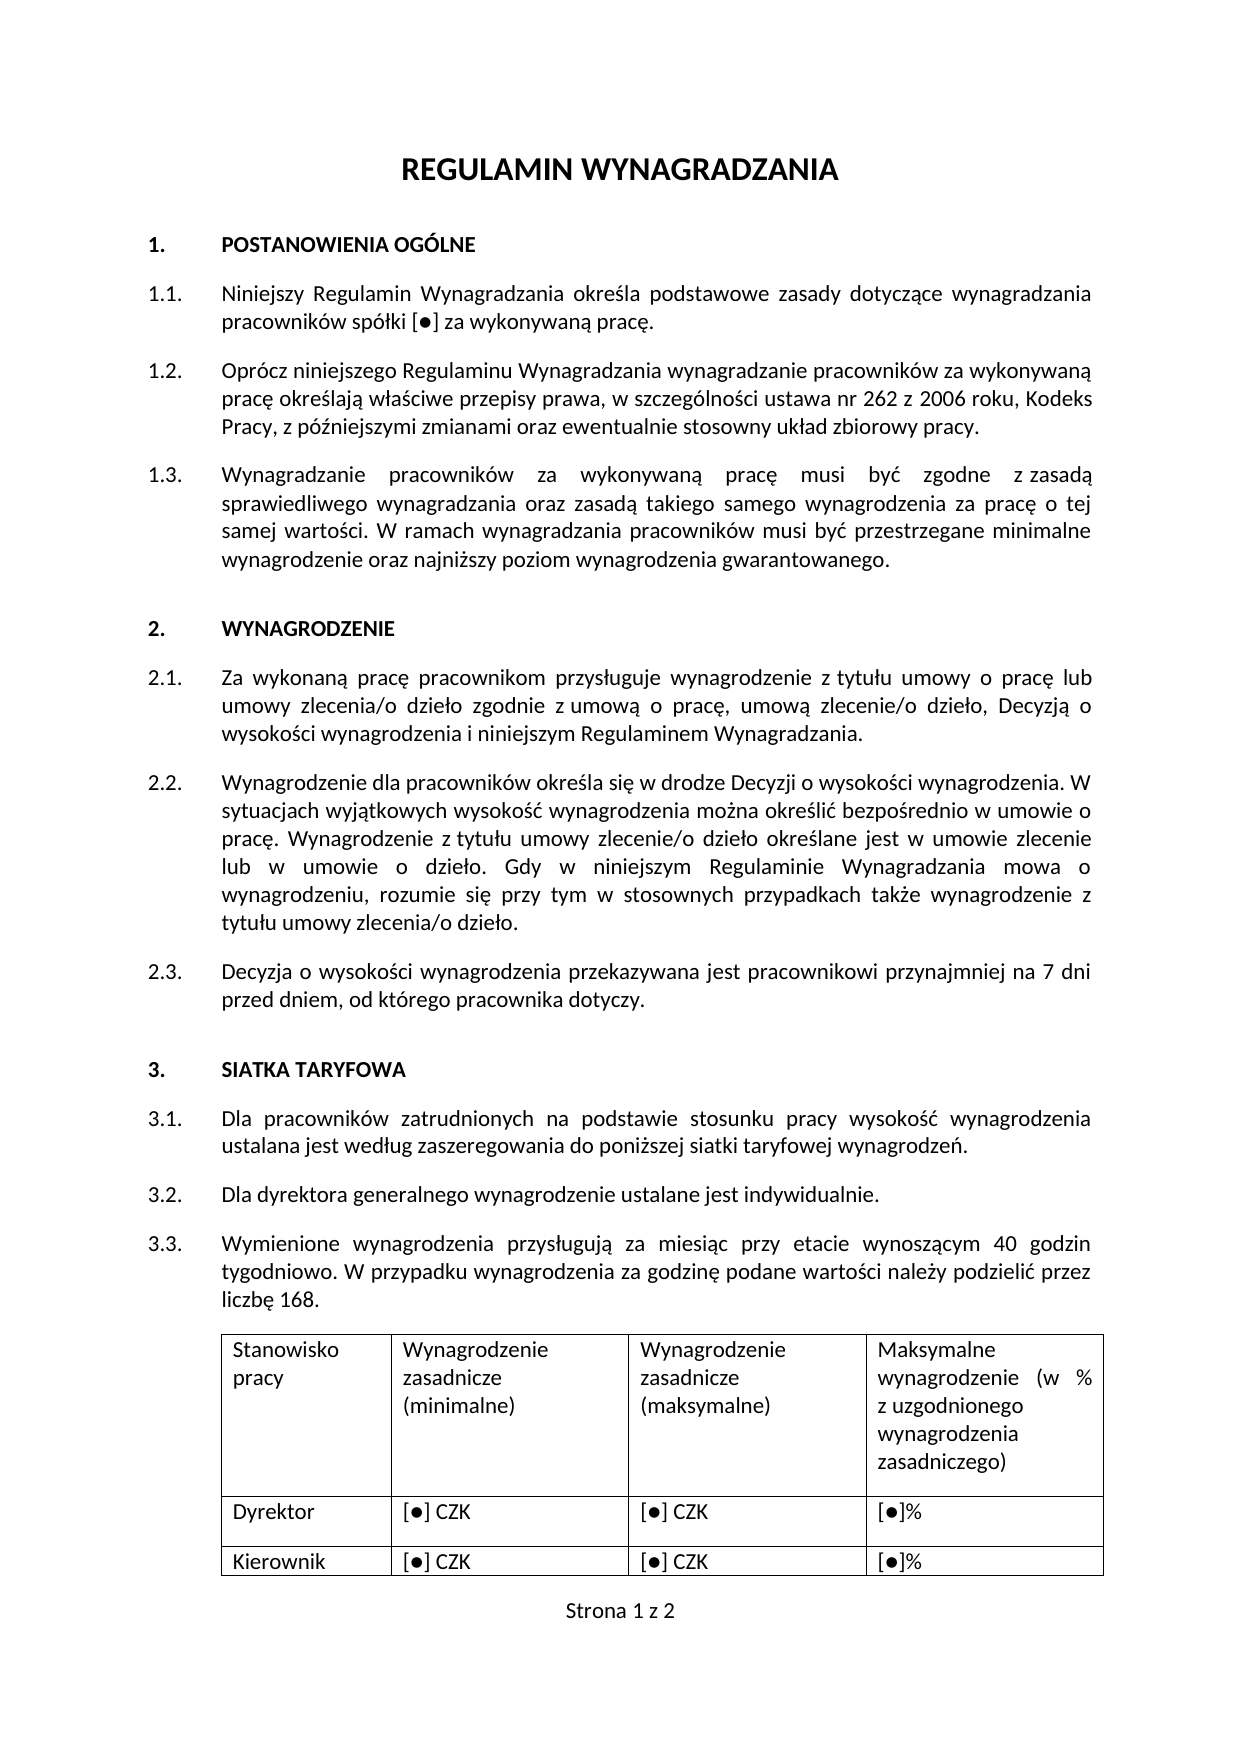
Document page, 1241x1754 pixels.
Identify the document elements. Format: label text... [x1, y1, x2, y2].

table_cell Dyrektor [222, 1497, 391, 1546]
text Dla dyrektora generalnego wynagrodzenie ustalane jest indywidualnie. [148, 1181, 1093, 1208]
text Wynagrodzenie dla pracowników określa się w drodze Decyzji o wysokości wynagrodzenia. W sytuacjach wyjątkowych wysokość wynagrodzenia można określić bezpośrednio w umowie o pracę. Wynagrodzenie z tytułu umowy zlecenie/o dzieło określane jest w umowie zlecenie lub w umowie o dzieło. Gdy w niniejszym Regulaminie Wynagradzania mowa o wynagrodzeniu, rozumie się przy tym w stosownych przypadkach także wynagrodzenie z tytułu umowy zlecenia/o dzieło. [148, 768, 1093, 936]
text REGULAMIN WYNAGRADZANIA [148, 148, 1093, 188]
text Wynagradzanie pracowników za wykonywaną pracę musi być zgodne z zasadą sprawiedliwego wynagradzania oraz zasadą takiego samego wynagrodzenia za pracę o tej samej wartości. W ramach wynagradzania pracowników musi być przestrzegane minimalne wynagrodzenie oraz najniższy poziom wynagrodzenia gwarantowanego. [148, 461, 1093, 573]
table_header Wynagrodzenie zasadnicze (minimalne) [392, 1335, 628, 1496]
table_cell [●] CZK [629, 1547, 866, 1575]
table_cell [●] CZK [629, 1497, 866, 1546]
table_header Stanowisko pracy [222, 1335, 391, 1496]
table_header Wynagrodzenie zasadnicze (maksymalne) [629, 1335, 866, 1496]
text siatka taryfowa [148, 1055, 1093, 1083]
table_cell [●] CZK [392, 1497, 628, 1546]
text POSTANOWIENIA ogólne [148, 230, 1093, 258]
text Za wykonaną pracę pracownikom przysługuje wynagrodzenie z tytułu umowy o pracę lub umowy zlecenia/o dzieło zgodnie z umową o pracę, umową zlecenie/o dzieło, Decyzją o wysokości wynagrodzenia i niniejszym Regulaminem Wynagradzania. [148, 663, 1093, 747]
text Wynagrodzenie [148, 614, 1093, 642]
table_cell [●]% [867, 1497, 1103, 1546]
table_cell [●]% [867, 1547, 1103, 1575]
table_cell Kierownik wydziału [222, 1547, 391, 1575]
text Wymienione wynagrodzenia przysługują za miesiąc przy etacie wynoszącym 40 godzin tygodniowo. W przypadku wynagrodzenia za godzinę podane wartości należy podzielić przez liczbę 168. [148, 1229, 1093, 1313]
table_header Maksymalne wynagrodzenie (w % z uzgodnionego wynagrodzenia zasadniczego) [867, 1335, 1103, 1496]
text Decyzja o wysokości wynagrodzenia przekazywana jest pracownikowi przynajmniej na 7 dni przed dniem, od którego pracownika dotyczy. [148, 957, 1093, 1013]
text Oprócz niniejszego Regulaminu Wynagradzania wynagradzanie pracowników za wykonywaną pracę określają właściwe przepisy prawa, w szczególności ustawa nr 262 z 2006 roku, Kodeks Pracy, z późniejszymi zmianami oraz ewentualnie stosowny układ zbiorowy pracy. [148, 356, 1093, 440]
table_cell [●] CZK [392, 1547, 628, 1575]
text Niniejszy Regulamin Wynagradzania określa podstawowe zasady dotyczące wynagradzania pracowników spółki [●] za wykonywaną pracę. [148, 279, 1093, 335]
text Dla pracowników zatrudnionych na podstawie stosunku pracy wysokość wynagrodzenia ustalana jest według zaszeregowania do poniższej siatki taryfowej wynagrodzeń. [148, 1104, 1093, 1160]
